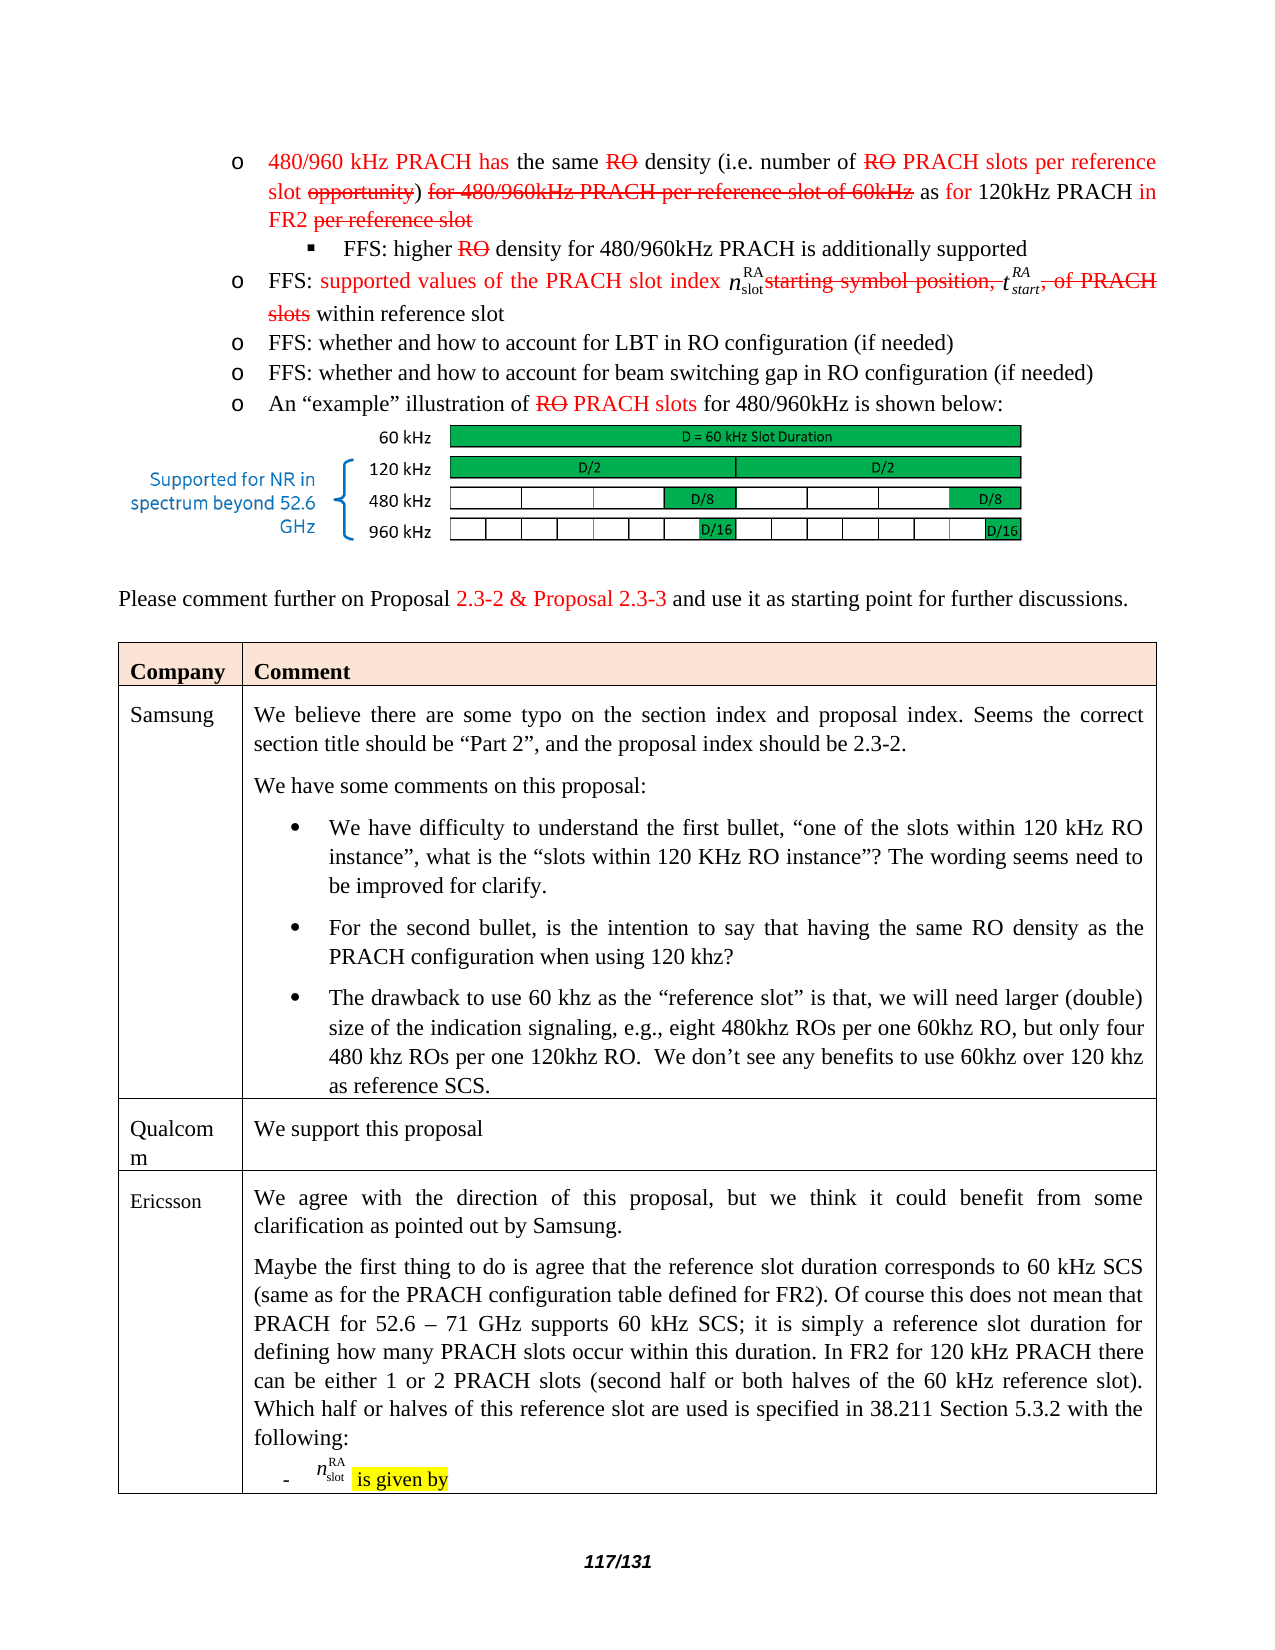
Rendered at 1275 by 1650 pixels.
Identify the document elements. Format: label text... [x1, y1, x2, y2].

table_cell Samsung [119, 686, 242, 1098]
table_cell Qualcomm [119, 1099, 242, 1170]
list FFS: higher RO density for 480/960kHz PRACH is additionally supported [306, 235, 1157, 261]
picture [118, 420, 1028, 555]
table_cell Ericsson [119, 1171, 242, 1493]
list FFS: supported values of the PRACH slot index starting symbol position, , of PRACH slots within reference slot [231, 263, 1157, 327]
list FFS: whether and how to account for beam switching gap in RO configuration (if needed) [231, 359, 1157, 387]
list An “example” illustration of RO PRACH slots for 480/960kHz is shown below: [231, 389, 1157, 418]
list 480/960 kHz PRACH has the same RO density (i.e. number of RO PRACH slots per reference slot opportunity) for 480/960kHz PRACH per reference slot of 60kHz as for 120kHz PRACH in FR2 per reference slot [231, 148, 1157, 233]
table_cell We support this proposal [243, 1099, 1156, 1170]
list FFS: whether and how to account for LBT in RO configuration (if needed) [231, 329, 1157, 357]
text Please comment further on Proposal 2.3-2 & Proposal 2.3-3 and use it as starting point for further discussions. [118, 585, 1157, 611]
table_header Comment [243, 643, 1156, 685]
table_header Company [119, 643, 242, 685]
table_cell We believe there are some typo on the section index and proposal index. Seems the correct section title should be “Part 2”, and the proposal index should be 2.3-2. We have some comments on this proposal: We have difficulty to understand the first bullet, “one of the slots within 120 kHz RO instance”, what is the “slots within 120 KHz RO instance”? The wording seems need to be improved for clarify. For the second bullet, is the intention to say that having the same RO density as the PRACH configuration when using 120 khz? The drawback to use 60 khz as the “reference slot” is that, we will need larger (double) size of the indication signaling, e.g., eight 480khz ROs per one 60khz RO, but only four 480 khz ROs per one 120khz RO. We don’t see any benefits to use 60khz over 120 khz as reference SCS. [243, 686, 1156, 1098]
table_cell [243, 1171, 1156, 1493]
